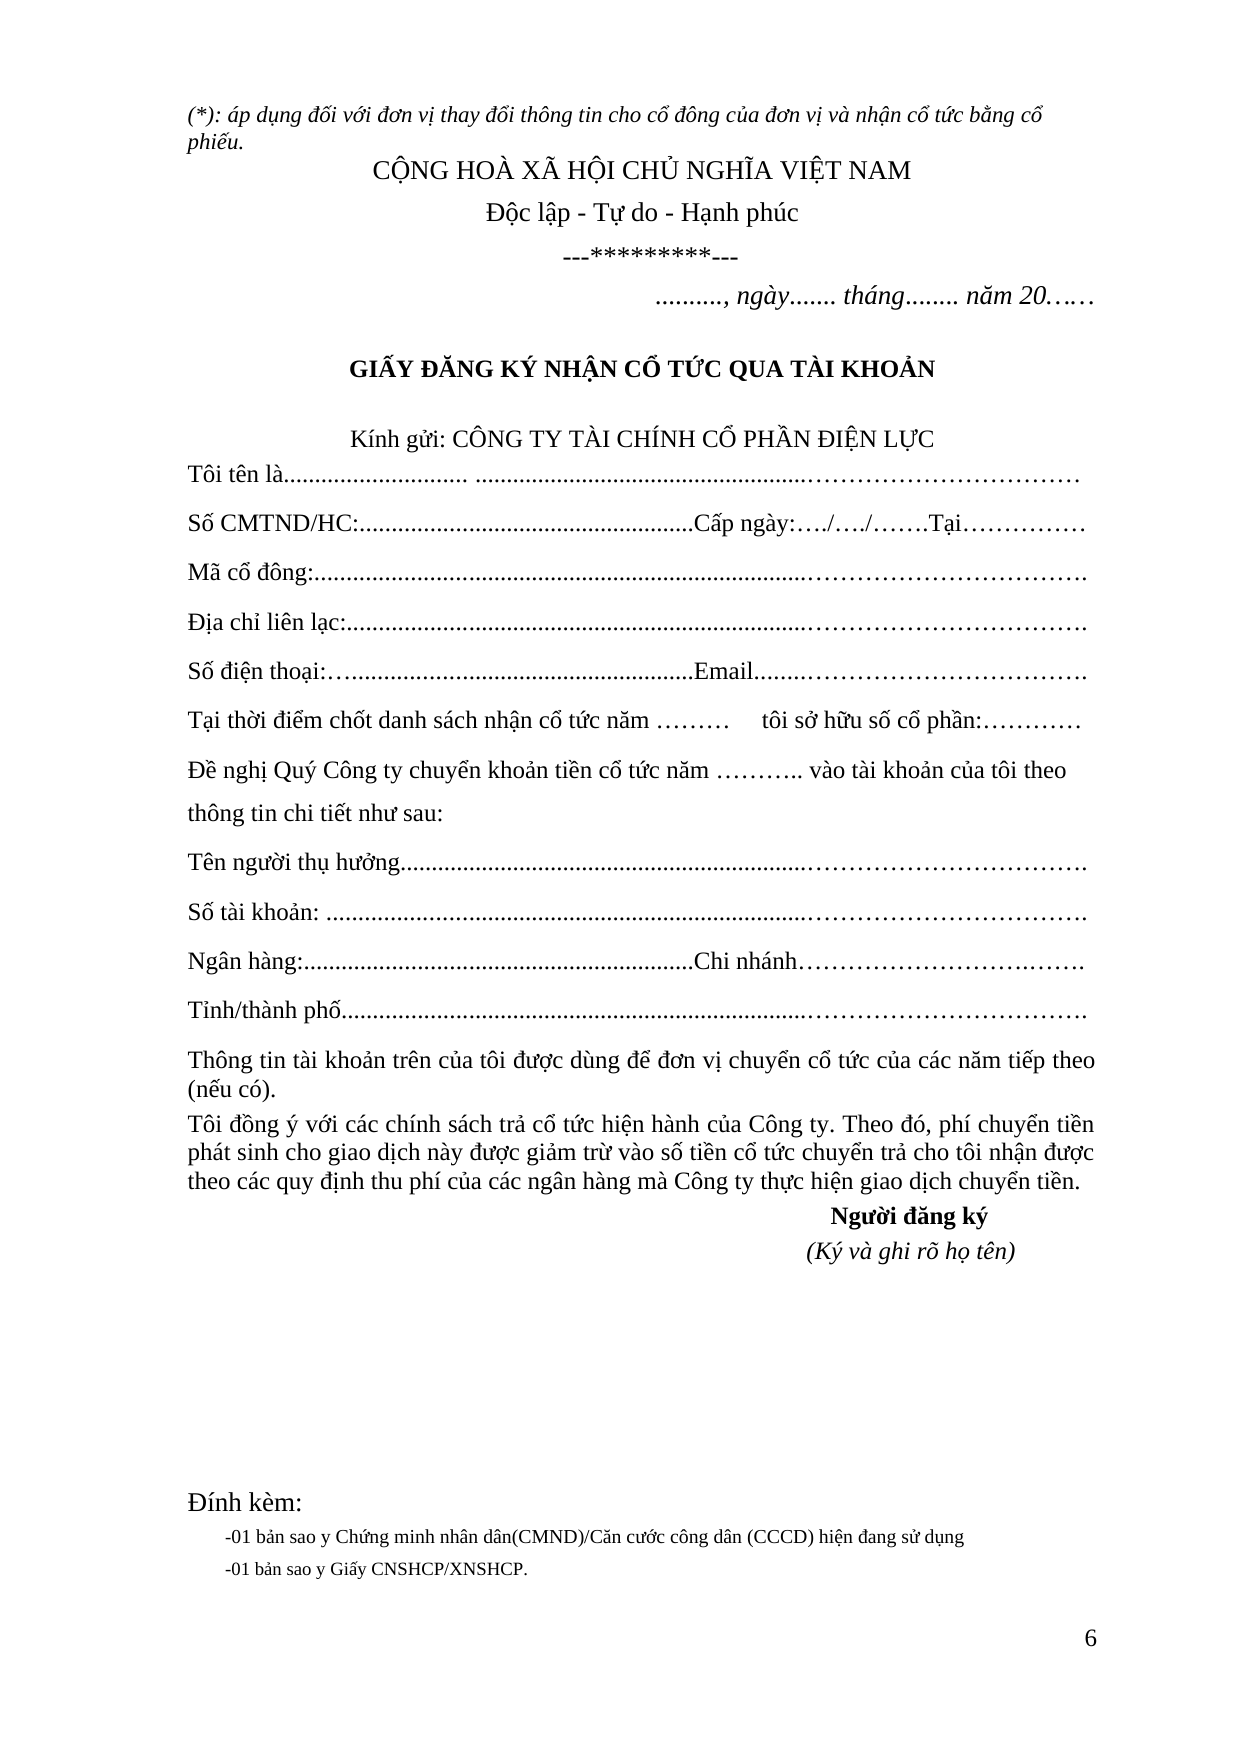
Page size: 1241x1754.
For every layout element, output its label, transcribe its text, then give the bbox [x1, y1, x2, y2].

text (Ký và ghi rõ họ tên) [187, 1236, 1097, 1265]
text Đính kèm: [187, 1481, 1097, 1519]
text Người đăng ký [187, 1201, 1097, 1230]
text CỘNG HOÀ XÃ HỘI CHỦ NGHĨA VIỆT NAM [187, 154, 1097, 185]
text Số CMTND/HC: Cấp ngày:…./…./…….Tại…………… [187, 508, 1097, 537]
text Tại thời điểm chốt danh sách nhận cổ tức năm ……… tôi sở hữu số cổ phần:………… [187, 706, 1097, 734]
text Đề nghị Quý Công ty chuyển khoản tiền cổ tức năm ……….. vào tài khoản của tôi theo thông tin chi tiết như sau: [187, 755, 1097, 827]
text -01 bản sao y Chứng minh nhân dân(CMND)/Căn cước công dân (CCCD) hiện đang sử dụng [187, 1525, 1097, 1548]
text Ngân hàng: Chi nhánh……………………….……. [187, 946, 1097, 975]
text (*): áp dụng đối với đơn vị thay đổi thông tin cho cổ đông của đơn vị và nhận cổ tức bằng cổ phiếu. [187, 101, 1097, 154]
text Số tài khoản: ……………………………. [187, 897, 1097, 926]
text Tỉnh/thành phố ……………………………. [187, 996, 1097, 1024]
text -01 bản sao y Giấy CNSHCP/XNSHCP. [225, 1557, 1097, 1579]
text Số điện thoại:… Email ……………………………. [187, 656, 1097, 685]
text ---*********--- [487, 235, 1097, 273]
text Thông tin tài khoản trên của tôi được dùng để đơn vị chuyển cổ tức của các năm tiếp theo (nếu có). [187, 1045, 1097, 1102]
text Mã cổ đông: ……………………………. [187, 557, 1097, 586]
text Tên người thụ hưởng ……………………………. [187, 847, 1097, 876]
text .........., ngày....... tháng........ năm 20…… [337, 279, 1097, 310]
text GIẤY ĐĂNG KÝ NHẬN CỔ TỨC QUA TÀI KHOẢN [187, 354, 1097, 382]
text Địa chỉ liên lạc: ……………………………. [187, 607, 1097, 636]
text Độc lập - Tự do - Hạnh phúc [187, 191, 1097, 229]
text Tôi đồng ý với các chính sách trả cổ tức hiện hành của Công ty. Theo đó, phí chuyển tiền phát sinh cho giao dịch này được giảm trừ vào số tiền cổ tức chuyển trả cho tôi nhận được theo các quy định thu phí của các ngân hàng mà Công ty thực hiện giao dịch chuyển tiền. [187, 1109, 1097, 1195]
text Kính gửi: CÔNG TY TÀI CHÍNH CỔ PHẦN ĐIỆN LỰC [187, 424, 1097, 452]
text Tôi tên là …………………………… [187, 459, 1097, 487]
